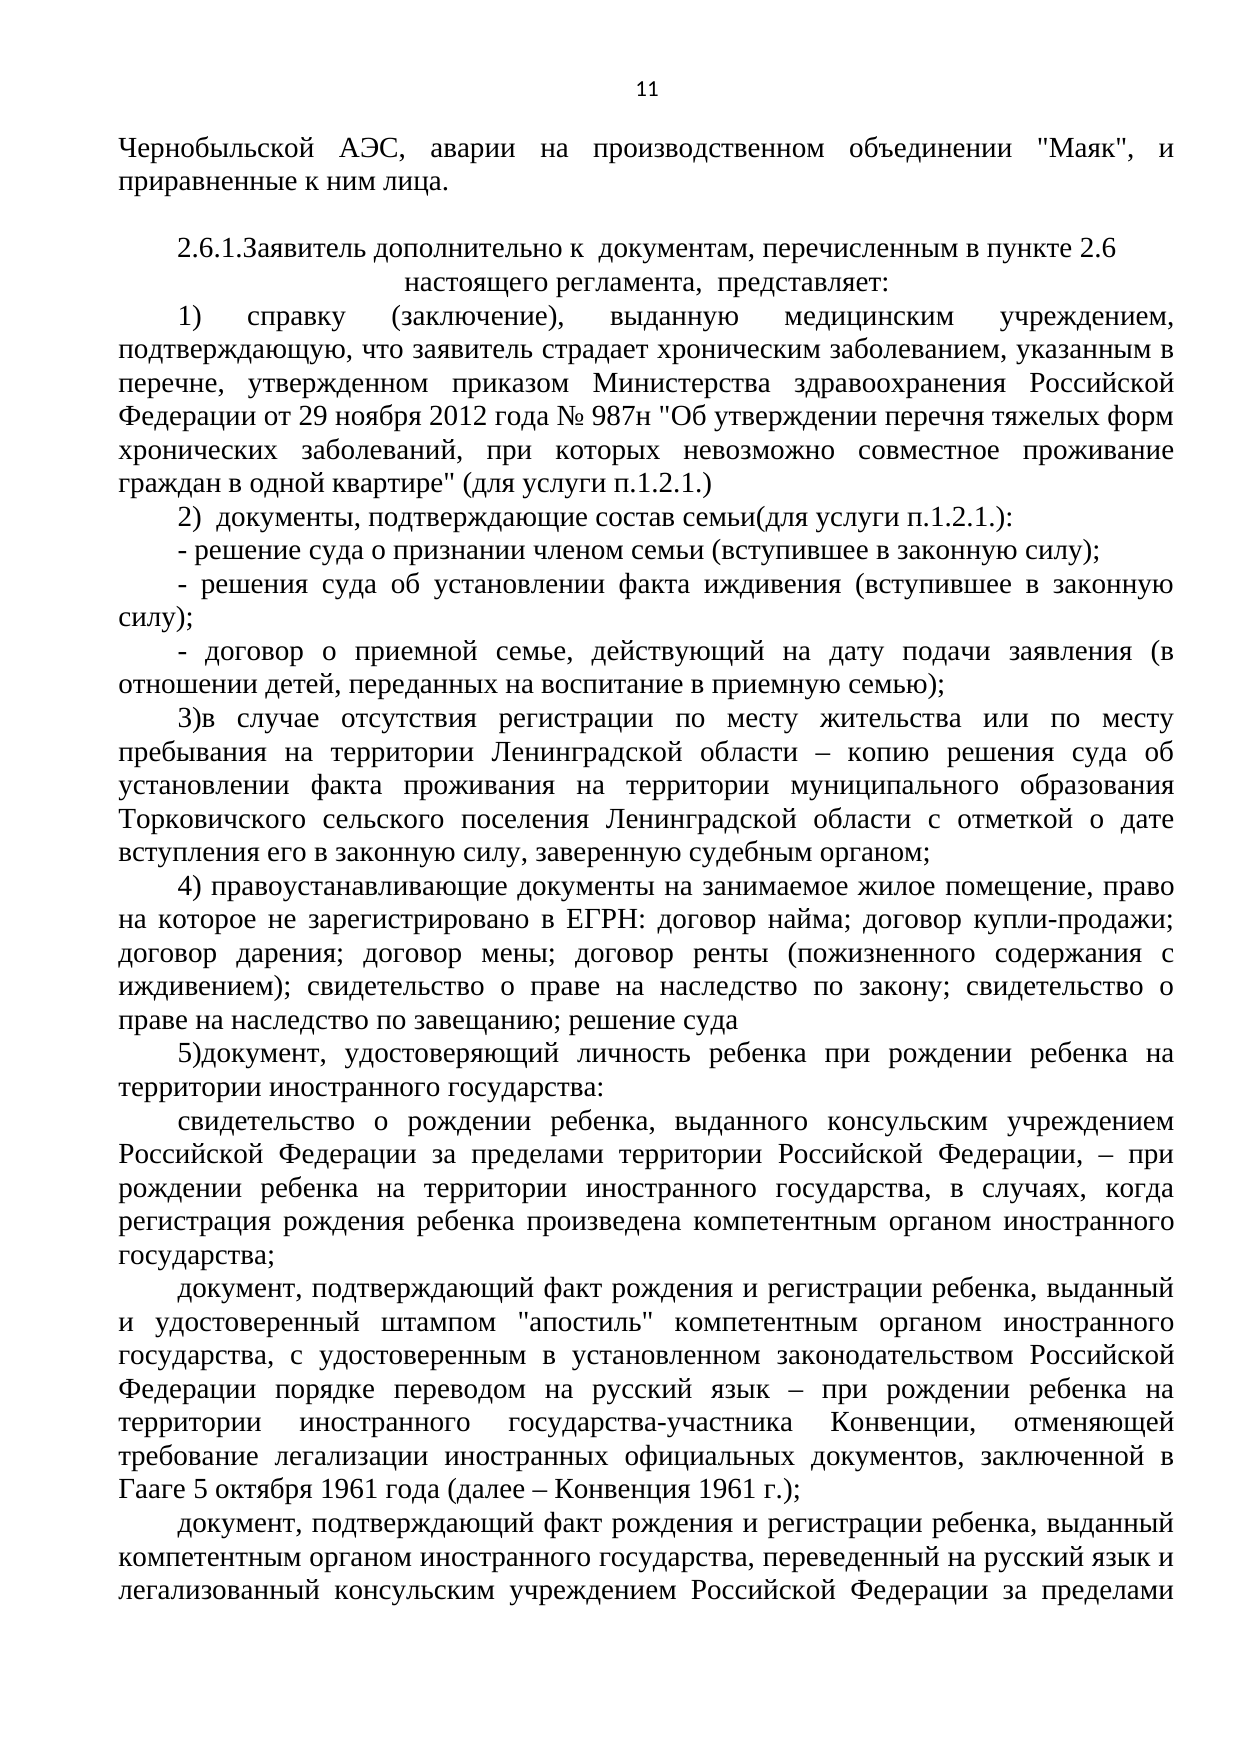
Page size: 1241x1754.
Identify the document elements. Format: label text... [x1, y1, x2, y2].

text 5)документ, удостоверяющий личность ребенка при рождении ребенка на территории иностранного государства: [118, 1036, 1175, 1103]
text 2.6.1.Заявитель дополнительно к документам, перечисленным в пункте 2.6 настоящего регламента, представляет: [118, 231, 1175, 298]
text 3)в случае отсутствия регистрации по месту жительства или по месту пребывания на территории Ленинградской области – копию решения суда об установлении факта проживания на территории муниципального образования Торковичского сельского поселения Ленинградской области с отметкой о дате вступления его в законную силу, заверенную судебным органом; [118, 700, 1175, 868]
text 1) справку (заключение), выданную медицинским учреждением, подтверждающую, что заявитель страдает хроническим заболеванием, указанным в перечне, утвержденном приказом Министерства здравоохранения Российской Федерации от 29 ноября 2012 года № 987н "Об утверждении перечня тяжелых форм хронических заболеваний, при которых невозможно совместное проживание граждан в одной квартире" (для услуги п.1.2.1.) [118, 298, 1175, 499]
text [118, 1505, 1175, 1606]
text 2) документы, подтверждающие состав семьи(для услуги п.1.2.1.): [118, 499, 1175, 532]
text 4) правоустанавливающие документы на занимаемое жилое помещение, право на которое не зарегистрировано в ЕГРН: договор найма; договор купли-продажи; договор дарения; договор мены; договор ренты (пожизненного содержания с иждивением); свидетельство о праве на наследство по закону; свидетельство о праве на наследство по завещанию; решение суда [118, 868, 1175, 1036]
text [118, 130, 1175, 197]
text свидетельство о рождении ребенка, выданного консульским учреждением Российской Федерации за пределами территории Российской Федерации, – при рождении ребенка на территории иностранного государства, в случаях, когда регистрация рождения ребенка произведена компетентным органом иностранного государства; [118, 1103, 1175, 1270]
text документ, подтверждающий факт рождения и регистрации ребенка, выданный и удостоверенный штампом "апостиль" компетентным органом иностранного государства, с удостоверенным в установленном законодательством Российской Федерации порядке переводом на русский язык – при рождении ребенка на территории иностранного государства-участника Конвенции, отменяющей требование легализации иностранных официальных документов, заключенной в Гааге 5 октября 1961 года (далее – Конвенция 1961 г.); [118, 1270, 1175, 1505]
text - решение суда о признании членом семьи (вступившее в законную силу); [118, 532, 1175, 566]
text - договор о приемной семье, действующий на дату подачи заявления (в отношении детей, переданных на воспитание в приемную семью); [118, 633, 1175, 700]
text - решения суда об установлении факта иждивения (вступившее в законную силу); [118, 566, 1175, 633]
